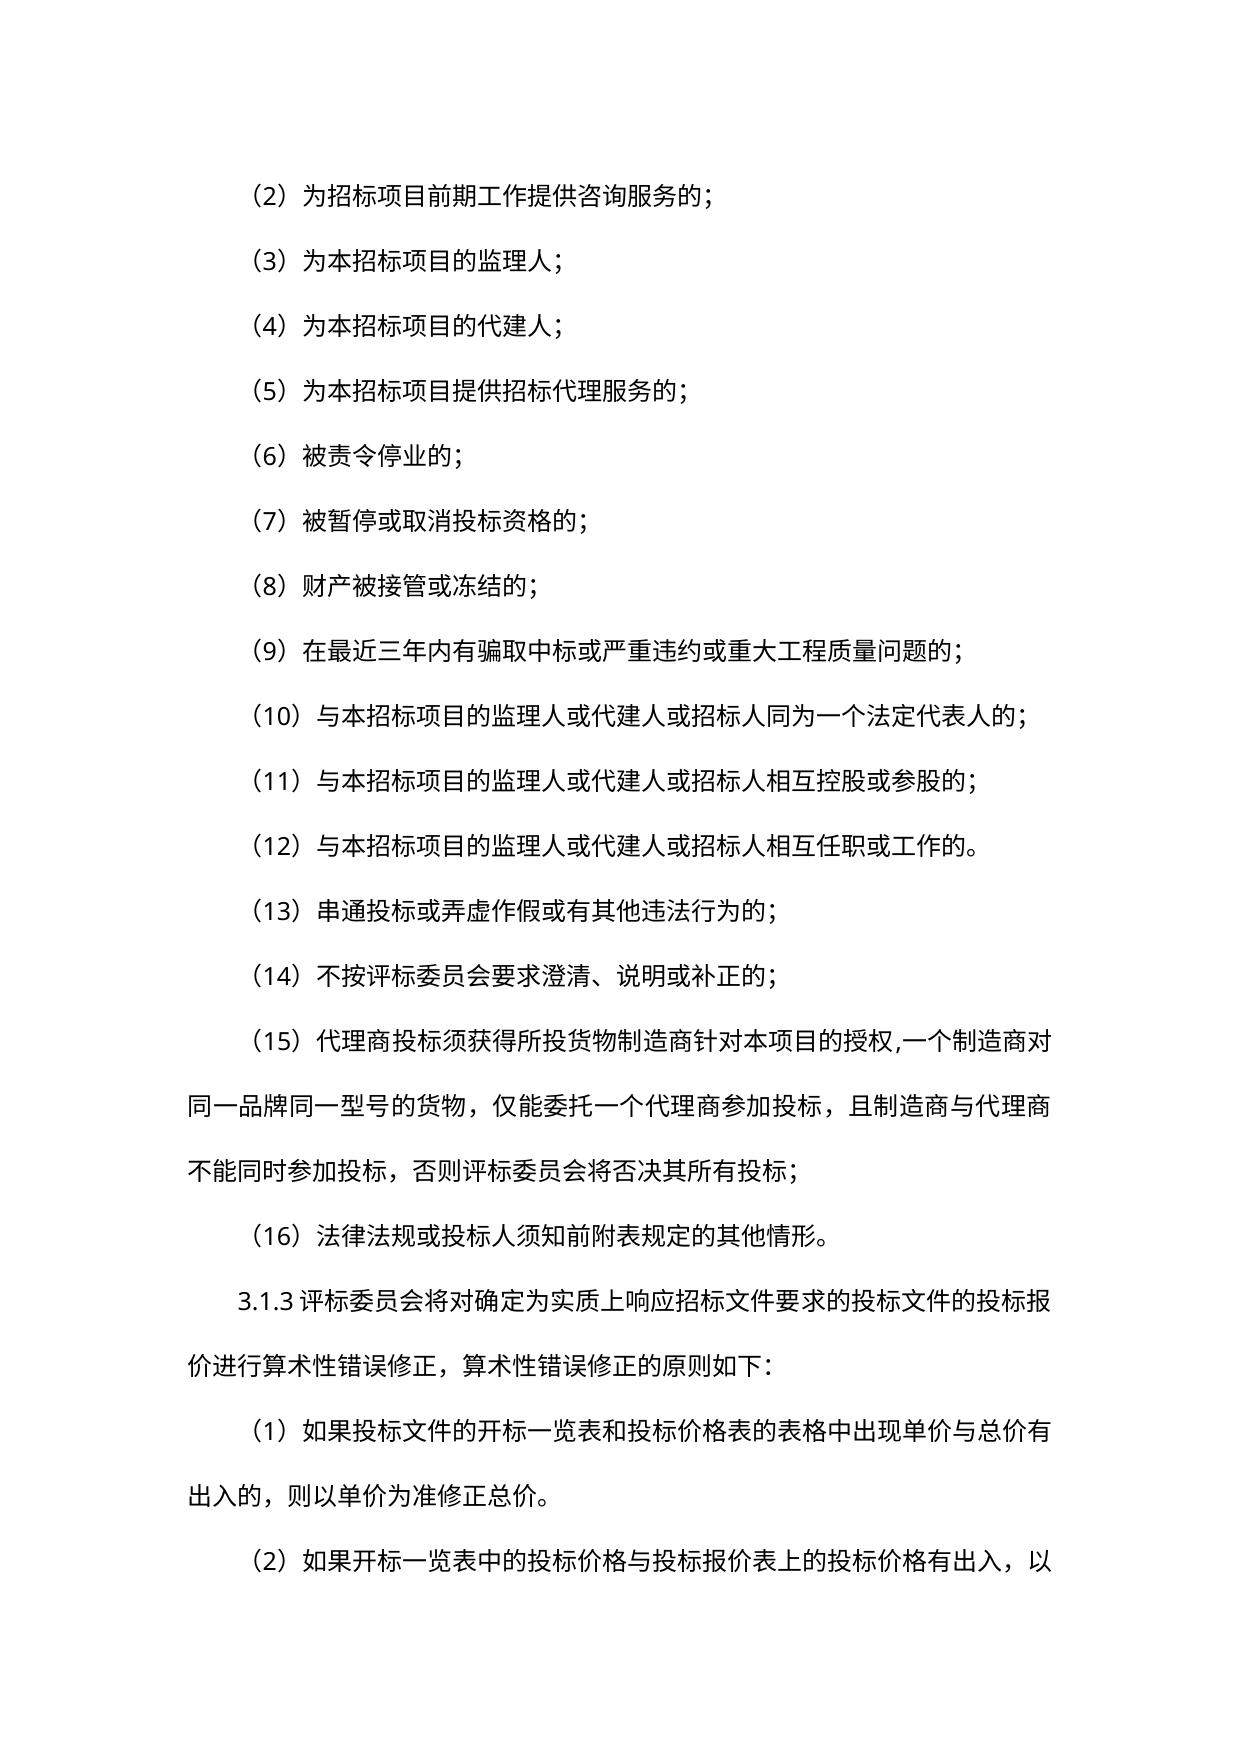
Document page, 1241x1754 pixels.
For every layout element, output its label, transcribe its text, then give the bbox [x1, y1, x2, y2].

text （14）不按评标委员会要求澄清、说明或补正的； [187, 942, 1053, 1007]
text （1）如果投标文件的开标一览表和投标价格表的表格中出现单价与总价有出入的，则以单价为准修正总价。 [187, 1397, 1053, 1527]
text （11）与本招标项目的监理人或代建人或招标人相互控股或参股的； [187, 747, 1053, 812]
text （2）为招标项目前期工作提供咨询服务的； [187, 162, 1053, 227]
text 3.1.3评标委员会将对确定为实质上响应招标文件要求的投标文件的投标报价进行算术性错误修正，算术性错误修正的原则如下： [187, 1267, 1053, 1397]
text （10）与本招标项目的监理人或代建人或招标人同为一个法定代表人的； [187, 682, 1053, 747]
text （16）法律法规或投标人须知前附表规定的其他情形。 [187, 1202, 1053, 1267]
text （7）被暂停或取消投标资格的； [187, 487, 1053, 552]
text （12）与本招标项目的监理人或代建人或招标人相互任职或工作的。 [187, 812, 1053, 877]
text （13）串通投标或弄虚作假或有其他违法行为的； [187, 877, 1053, 942]
text （5）为本招标项目提供招标代理服务的； [187, 357, 1053, 422]
text （9）在最近三年内有骗取中标或严重违约或重大工程质量问题的； [187, 617, 1053, 682]
text （8）财产被接管或冻结的； [187, 552, 1053, 617]
text （4）为本招标项目的代建人； [187, 292, 1053, 357]
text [187, 1527, 1053, 1592]
text （3）为本招标项目的监理人； [187, 227, 1053, 292]
text （6）被责令停业的； [187, 422, 1053, 487]
text （15）代理商投标须获得所投货物制造商针对本项目的授权,一个制造商对同一品牌同一型号的货物，仅能委托一个代理商参加投标，且制造商与代理商不能同时参加投标，否则评标委员会将否决其所有投标； [187, 1007, 1053, 1202]
